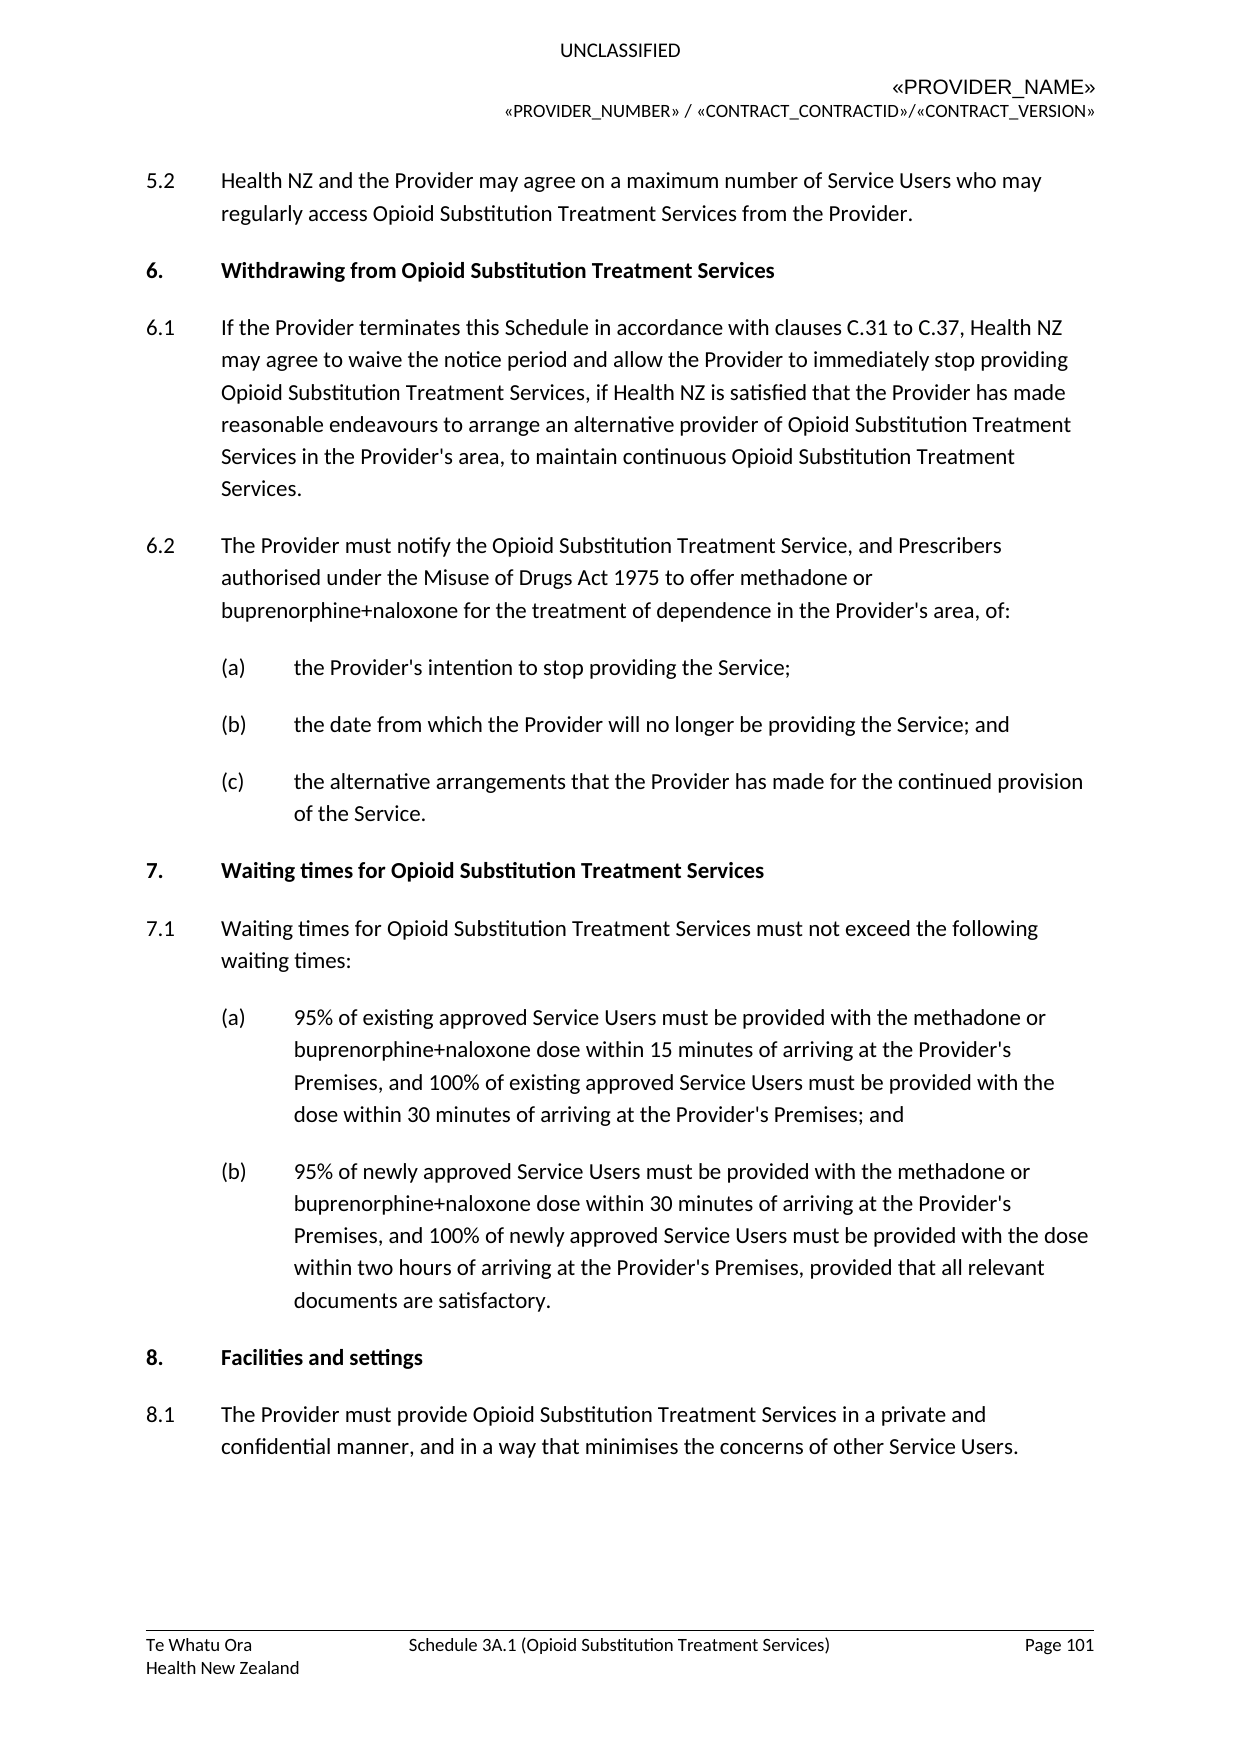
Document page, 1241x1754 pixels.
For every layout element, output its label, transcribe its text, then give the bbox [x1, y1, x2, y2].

text 8.1 The Provider must provide Opioid Substitution Treatment Services in a private and confidential manner, and in a way that minimises the concerns of other Service Users. [146, 1400, 1094, 1460]
text (c) the alternative arrangements that the Provider has made for the continued provision of the Service. [221, 767, 1094, 827]
text 8. Facilities and settings [146, 1343, 1094, 1371]
text 7.1 Waiting times for Opioid Substitution Treatment Services must not exceed the following waiting times: [146, 914, 1094, 974]
text (a) 95% of existing approved Service Users must be provided with the methadone or buprenorphine+naloxone dose within 15 minutes of arriving at the Provider's Premises, and 100% of existing approved Service Users must be provided with the dose within 30 minutes of arriving at the Provider's Premises; and [221, 1003, 1094, 1128]
text 6.1 If the Provider terminates this Schedule in accordance with clauses C.31 to C.37, Health NZ may agree to waive the notice period and allow the Provider to immediately stop providing Opioid Substitution Treatment Services, if Health NZ is satisfied that the Provider has made reasonable endeavours to arrange an alternative provider of Opioid Substitution Treatment Services in the Provider's area, to maintain continuous Opioid Substitution Treatment Services. [146, 313, 1094, 502]
text 6.2 The Provider must notify the Opioid Substitution Treatment Service, and Prescribers authorised under the Misuse of Drugs Act 1975 to offer methadone or buprenorphine+naloxone for the treatment of dependence in the Provider's area, of: [146, 531, 1094, 624]
text 5.2 Health NZ and the Provider may agree on a maximum number of Service Users who may regularly access Opioid Substitution Treatment Services from the Provider. [146, 167, 1094, 227]
text (b) 95% of newly approved Service Users must be provided with the methadone or buprenorphine+naloxone dose within 30 minutes of arriving at the Provider's Premises, and 100% of newly approved Service Users must be provided with the dose within two hours of arriving at the Provider's Premises, provided that all relevant documents are satisfactory. [221, 1157, 1094, 1314]
text (b) the date from which the Provider will no longer be providing the Service; and [221, 710, 1094, 738]
text (a) the Provider's intention to stop providing the Service; [221, 653, 1094, 681]
text 7. Waiting times for Opioid Substitution Treatment Services [146, 857, 1094, 885]
text 6. Withdrawing from Opioid Substitution Treatment Services [146, 256, 1094, 284]
